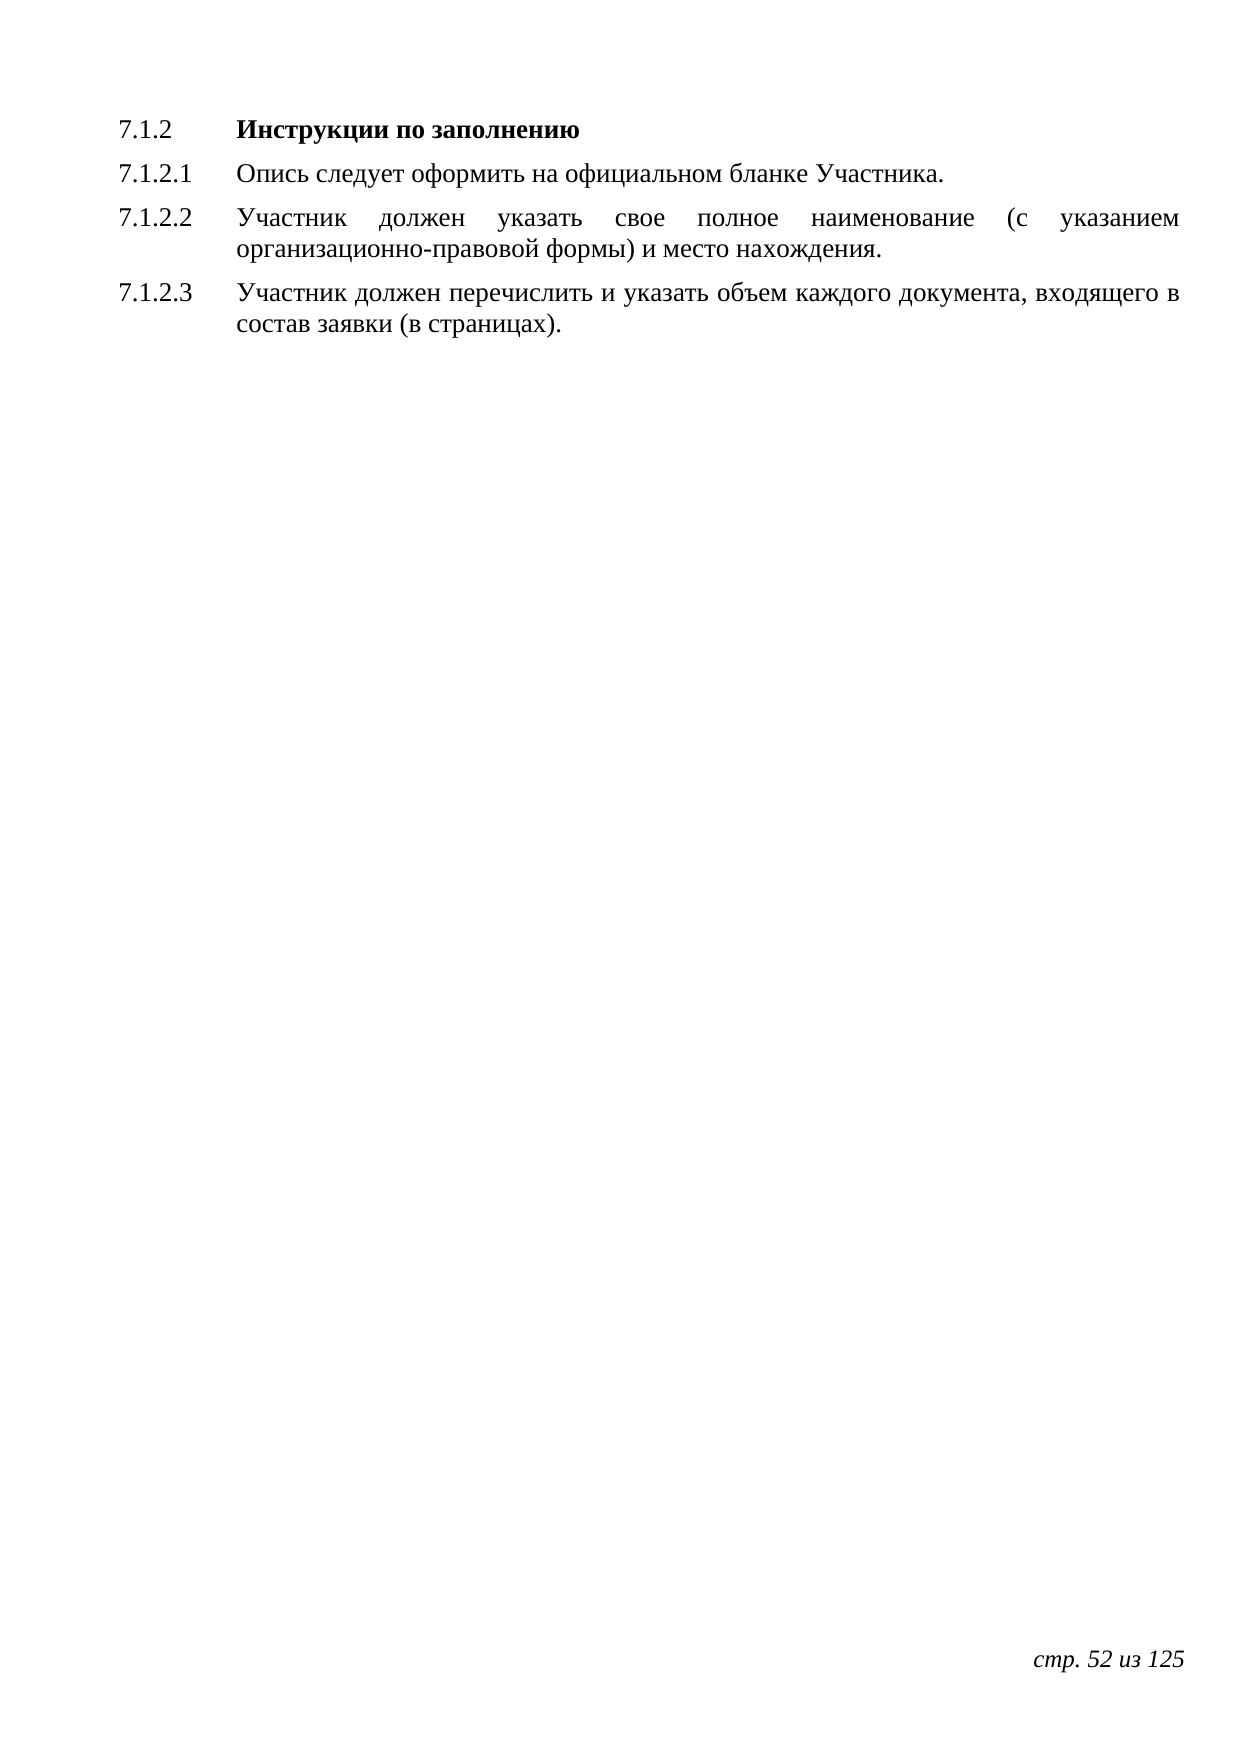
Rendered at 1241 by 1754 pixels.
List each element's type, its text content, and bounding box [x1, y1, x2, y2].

list Участник должен перечислить и указать объем каждого документа, входящего в состав заявки (в страницах). [118, 276, 1181, 338]
list Участник должен указать свое полное наименование (с указанием организационно-правовой формы) и место нахождения. [118, 201, 1181, 263]
list Опись следует оформить на официальном бланке Участника. [118, 157, 1181, 188]
list Инструкции по заполнению [118, 114, 1181, 145]
